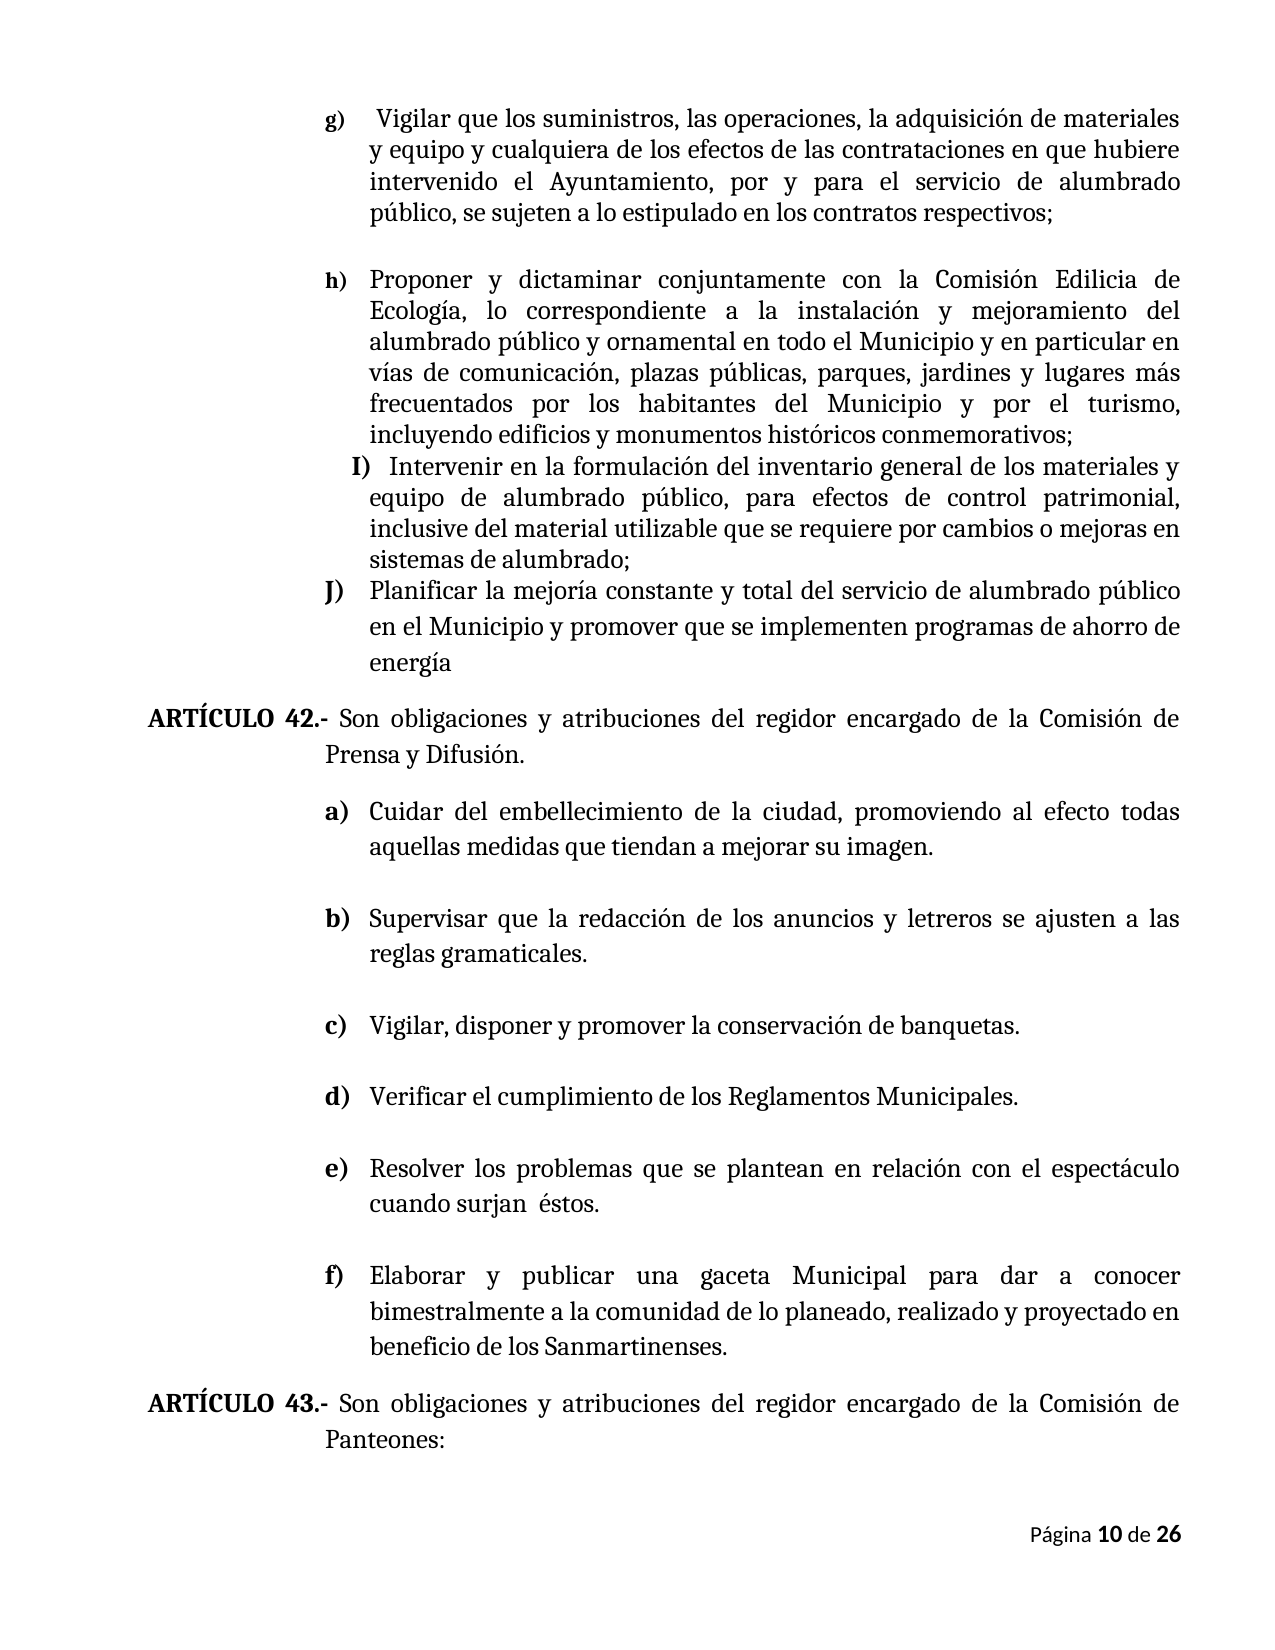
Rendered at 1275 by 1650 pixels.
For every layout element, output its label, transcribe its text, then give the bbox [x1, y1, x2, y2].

list Proponer y dictaminar conjuntamente con la Comisión Edilicia de Ecología, lo correspondiente a la instalación y mejoramiento del alumbrado público y ornamental en todo el Municipio y en particular en vías de comunicación, plazas públicas, parques, jardines y lugares más frecuentados por los habitantes del Municipio y por el turismo, incluyendo edificios y monumentos históricos conmemorativos; [325, 264, 1181, 451]
list Planificar la mejoría constante y total del servicio de alumbrado público en el Municipio y promover que se implementen programas de ahorro de energía [325, 575, 1181, 678]
text ARTÍCULO 42.- Son obligaciones y atribuciones del regidor encargado de la Comisión de Prensa y Difusión. [148, 703, 1181, 770]
list Elaborar y publicar una gaceta Municipal para dar a conocer bimestralmente a la comunidad de lo planeado, realizado y proyectado en beneficio de los Sanmartinenses. [325, 1260, 1181, 1363]
text I) Intervenir en la formulación del inventario general de los materiales y equipo de alumbrado público, para efectos de control patrimonial, inclusive del material utilizable que se requiere por cambios o mejoras en sistemas de alumbrado; [251, 451, 1181, 575]
list Verificar el cumplimiento de los Reglamentos Municipales. [325, 1081, 1181, 1112]
text ARTÍCULO 43.- Son obligaciones y atribuciones del regidor encargado de la Comisión de Panteones: [148, 1388, 1181, 1455]
list Resolver los problemas que se plantean en relación con el espectáculo cuando surjan éstos. [325, 1153, 1181, 1220]
list Vigilar que los suministros, las operaciones, la adquisición de materiales y equipo y cualquiera de los efectos de las contrataciones en que hubiere intervenido el Ayuntamiento, por y para el servicio de alumbrado público, se sujeten a lo estipulado en los contratos respectivos; [325, 103, 1181, 228]
list Cuidar del embellecimiento de la ciudad, promoviendo al efecto todas aquellas medidas que tiendan a mejorar su imagen. [325, 796, 1181, 862]
list Supervisar que la redacción de los anuncios y letreros se ajusten a las reglas gramaticales. [325, 903, 1181, 969]
list Vigilar, disponer y promover la conservación de banquetas. [325, 1010, 1181, 1041]
